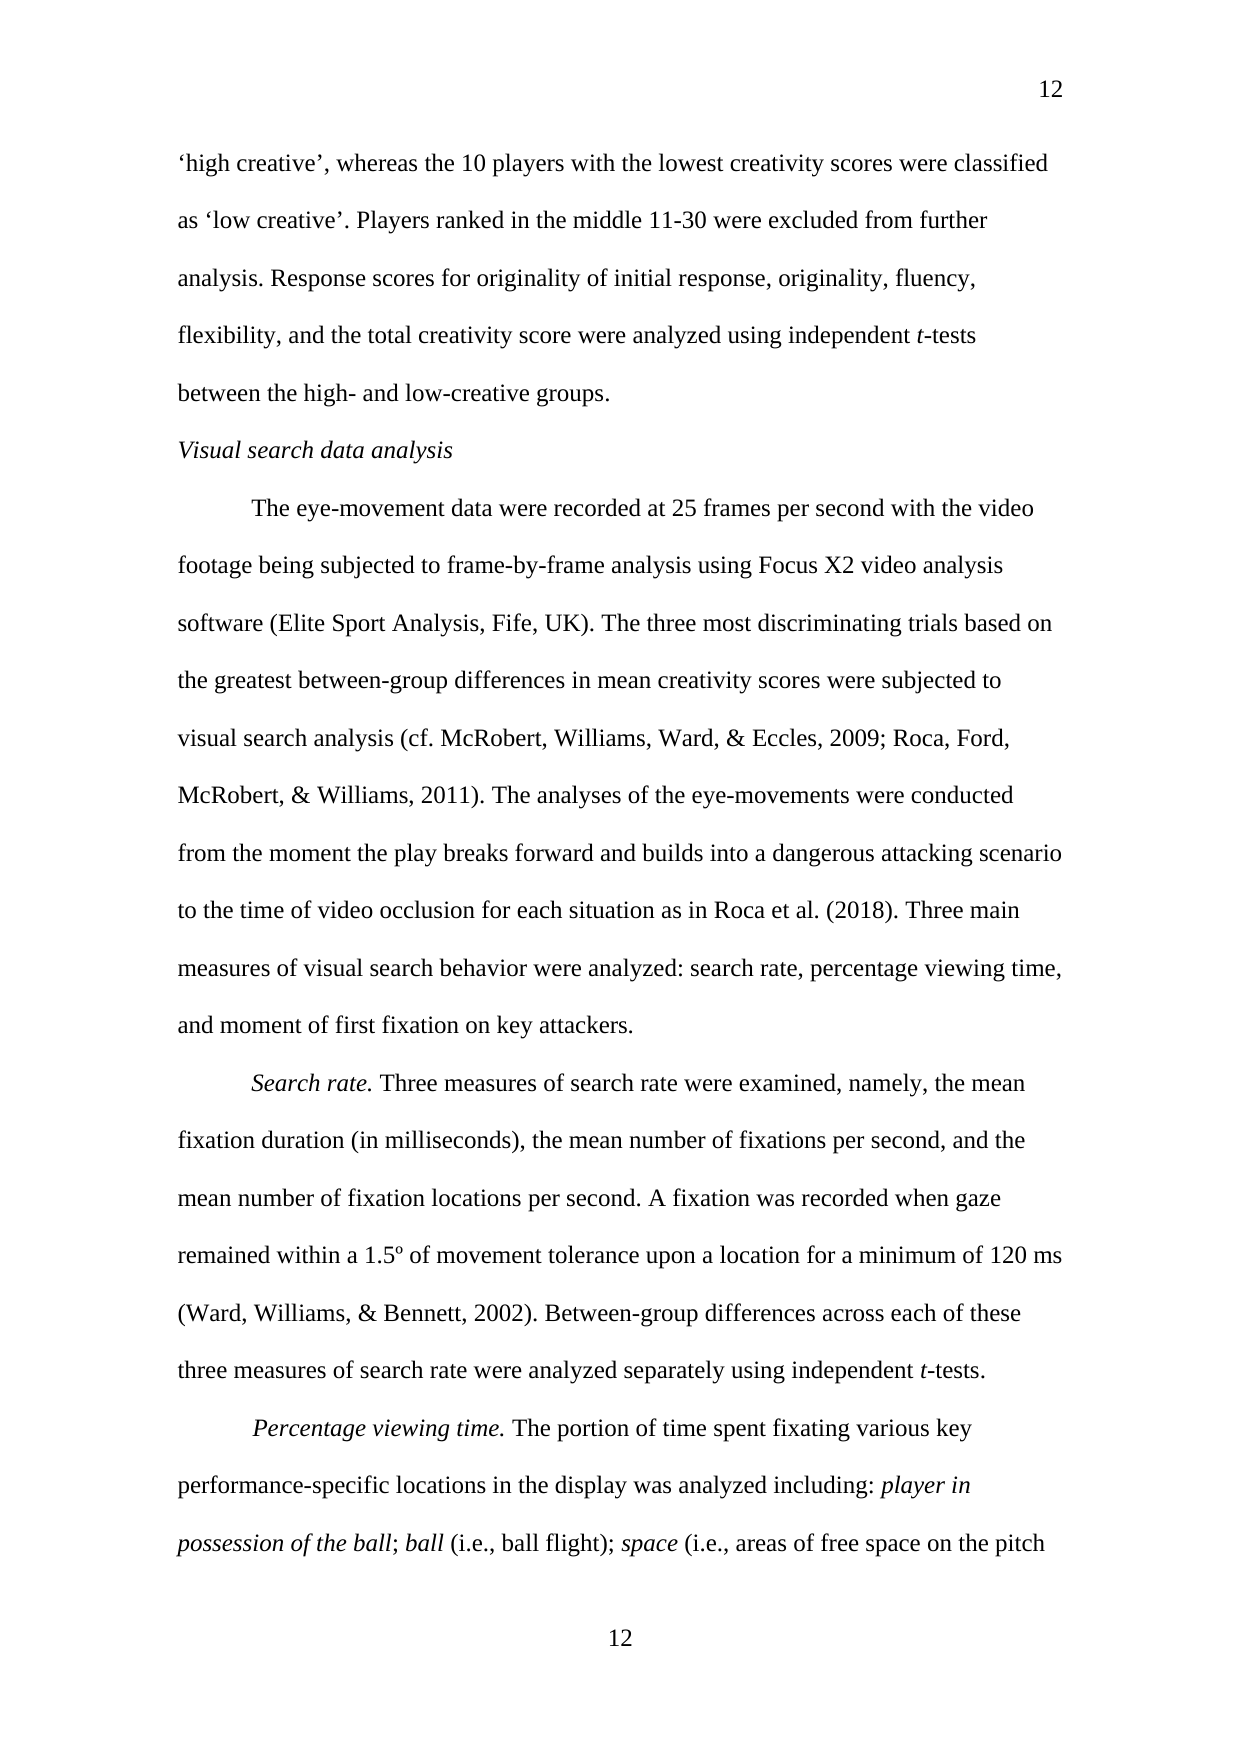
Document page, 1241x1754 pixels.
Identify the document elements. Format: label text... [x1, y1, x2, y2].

text Visual search data analysis [177, 435, 1063, 464]
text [177, 148, 1063, 406]
text Search rate. Three measures of search rate were examined, namely, the mean fixation duration (in milliseconds), the mean number of fixations per second, and the mean number of fixation locations per second. A fixation was recorded when gaze remained within a 1.5º of movement tolerance upon a location for a minimum of 120 ms (Ward, Williams, & Bennett, 2002). Between-group differences across each of these three measures of search rate were analyzed separately using independent t-tests. [177, 1068, 1063, 1384]
text The eye-movement data were recorded at 25 frames per second with the video footage being subjected to frame-by-frame analysis using Focus X2 video analysis software (Elite Sport Analysis, Fife, UK). The three most discriminating trials based on the greatest between-group differences in mean creativity scores were subjected to visual search analysis (cf. McRobert, Williams, Ward, & Eccles, 2009; Roca, Ford, McRobert, & Williams, 2011). The analyses of the eye-movements were conducted from the moment the play breaks forward and builds into a dangerous attacking scenario to the time of video occlusion for each situation as in Roca et al. (2018). Three main measures of visual search behavior were analyzed: search rate, percentage viewing time, and moment of first fixation on key attackers. [177, 493, 1063, 1039]
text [177, 1413, 1063, 1556]
